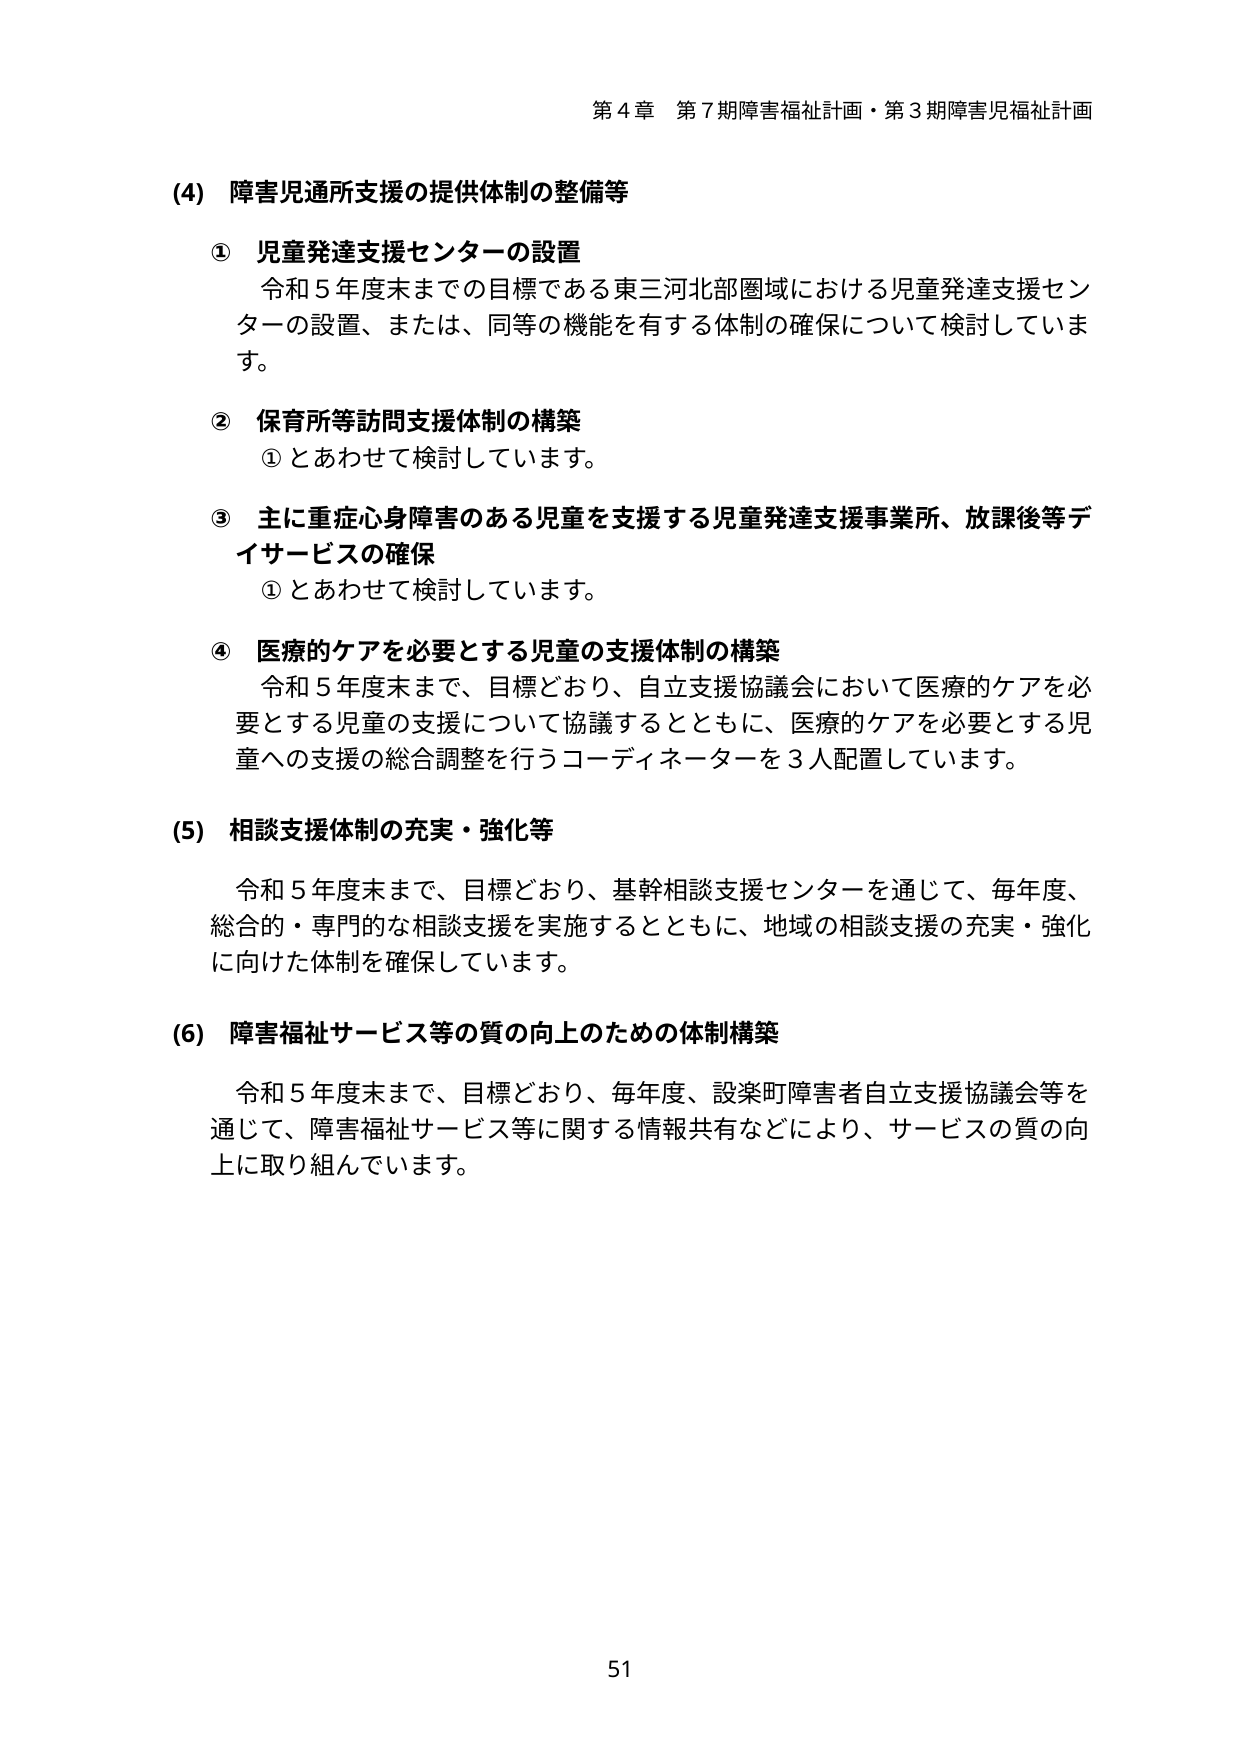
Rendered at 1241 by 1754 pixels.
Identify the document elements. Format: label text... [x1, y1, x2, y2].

subtitle 相談支援体制の充実・強化等 [173, 810, 1092, 846]
text ② 保育所等訪問支援体制の構築 [210, 402, 1092, 438]
text 令和５年度末まで、目標どおり、基幹相談支援センターを通じて、毎年度、総合的・専門的な相談支援を実施するとともに、地域の相談支援の充実・強化に向けた体制を確保しています。 [210, 870, 1092, 979]
text ③ 主に重症心身障害のある児童を支援する児童発達支援事業所、放課後等デイサービスの確保 [210, 498, 1092, 571]
text ④ 医療的ケアを必要とする児童の支援体制の構築 [210, 631, 1092, 667]
text ① 児童発達支援センターの設置 [210, 233, 1092, 269]
text ①とあわせて検討しています。 [235, 438, 1092, 474]
subtitle 障害福祉サービス等の質の向上のための体制構築 [173, 1013, 1092, 1049]
text 令和５年度末まで、目標どおり、毎年度、設楽町障害者自立支援協議会等を通じて、障害福祉サービス等に関する情報共有などにより、サービスの質の向上に取り組んでいます。 [210, 1073, 1092, 1182]
text 令和５年度末までの目標である東三河北部圏域における児童発達支援センターの設置、または、同等の機能を有する体制の確保について検討しています。 [235, 269, 1092, 378]
text 令和５年度末まで、目標どおり、自立支援協議会において医療的ケアを必要とする児童の支援について協議するとともに、医療的ケアを必要とする児童への支援の総合調整を行うコーディネーターを３人配置しています。 [235, 667, 1092, 776]
subtitle 障害児通所支援の提供体制の整備等 [173, 173, 1092, 209]
text ①とあわせて検討しています。 [235, 571, 1092, 607]
